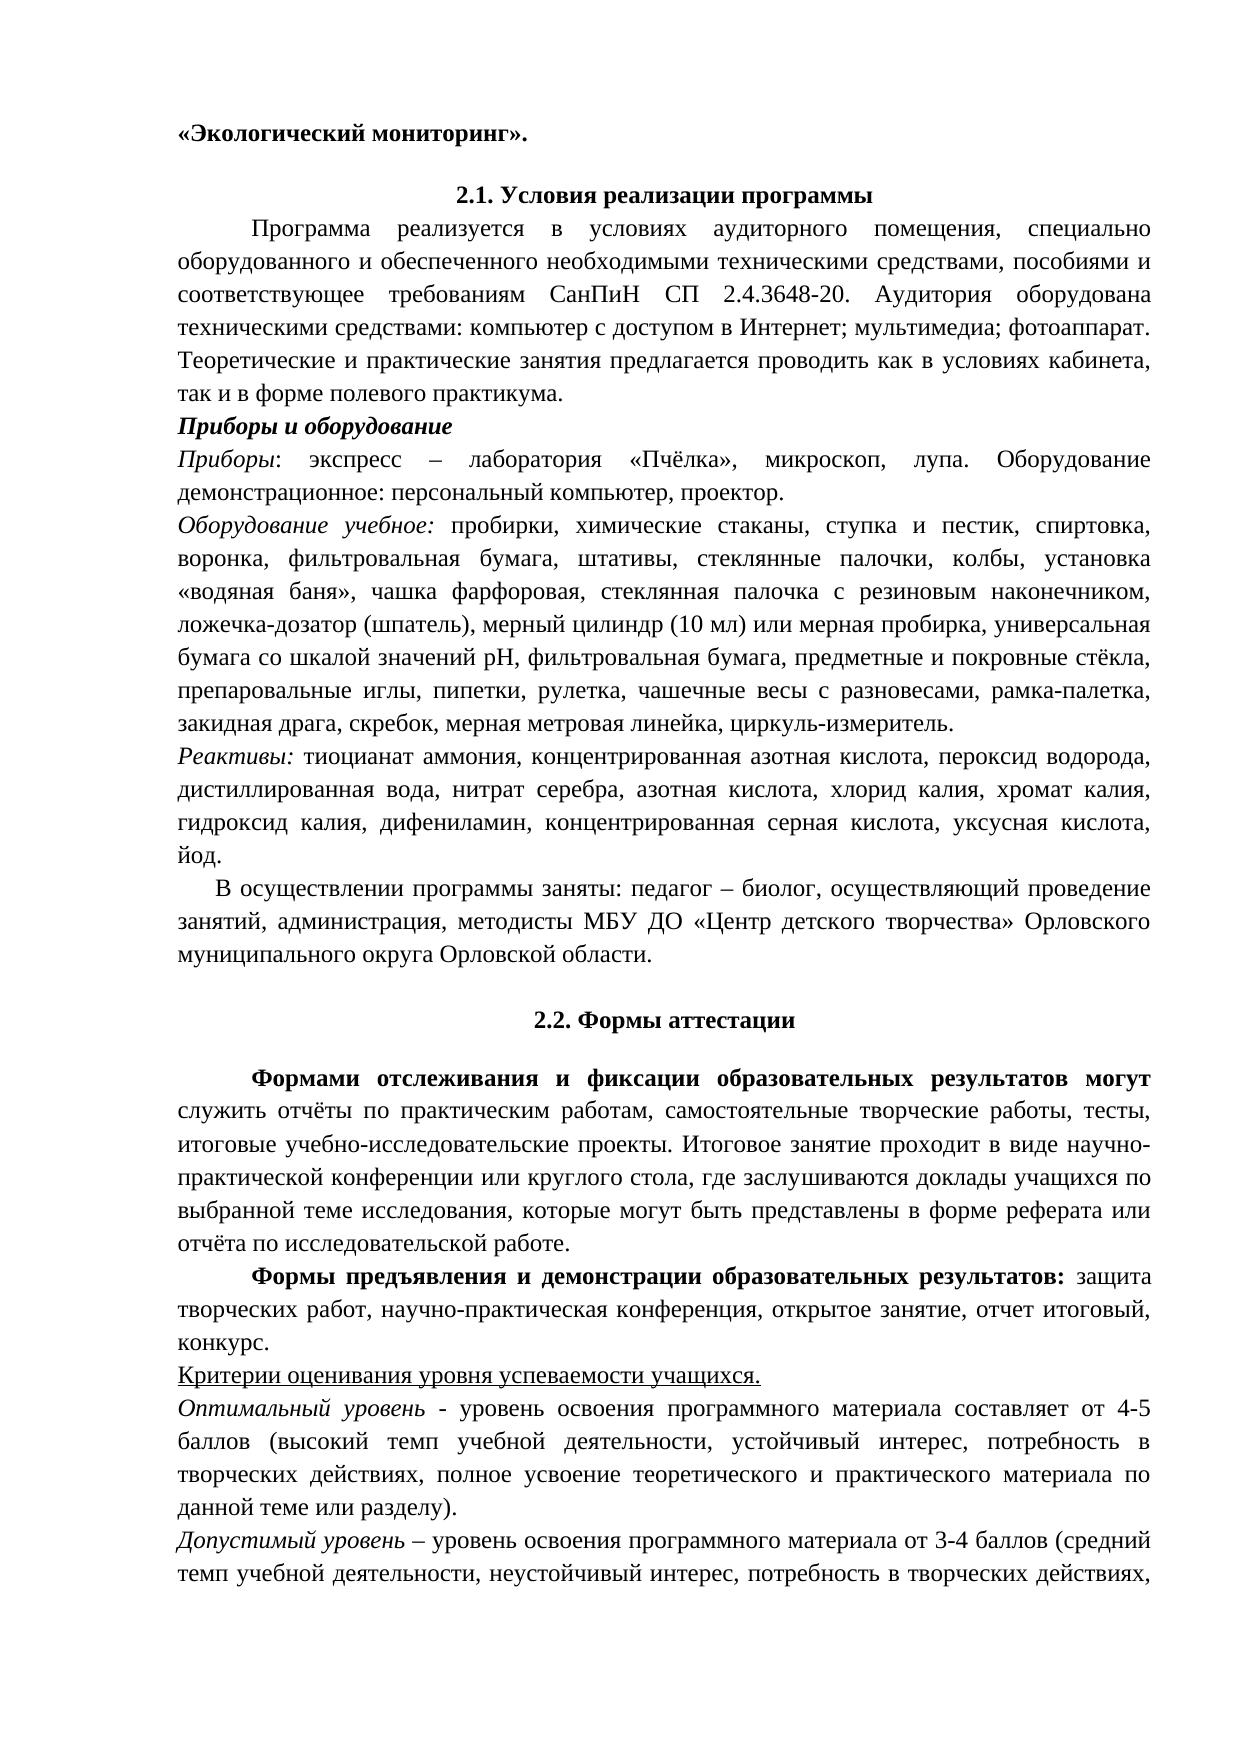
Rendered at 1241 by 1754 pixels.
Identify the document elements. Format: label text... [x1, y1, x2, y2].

text Приборы: экспресс – лаборатория «Пчёлка», микроскоп, лупа. Оборудование демонстрационное: персональный компьютер, проектор. [177, 444, 1152, 506]
text 2.2. Формы аттестации [177, 1005, 1152, 1034]
text Критерии оценивания уровня успеваемости учащихся. [177, 1360, 1152, 1388]
text Оптимальный уровень - уровень освоения программного материала составляет от 4-5 баллов (высокий темп учебной деятельности, устойчивый интерес, потребность в творческих действиях, полное усвоение теоретического и практического материала по данной теме или разделу). [177, 1393, 1152, 1521]
text 2.1. Условия реализации программы [177, 180, 1152, 209]
text Программа реализуется в условиях аудиторного помещения, специально оборудованного и обеспеченного необходимыми техническими средствами, пособиями и соответствующее требованиям СанПиН СП 2.4.3648-20. Аудитория оборудована техническими средствами: компьютер с доступом в Интернет; мультимедиа; фотоаппарат. Теоретические и практические занятия предлагается проводить как в условиях кабинета, так и в форме полевого практикума. [177, 213, 1152, 407]
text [177, 118, 1152, 147]
text Формами отслеживания и фиксации образовательных результатов могут служить отчёты по практическим работам, самостоятельные творческие работы, тесты, итоговые учебно-исследовательские проекты. Итоговое занятие проходит в виде научно-практической конференции или круглого стола, где заслушиваются доклады учащихся по выбранной теме исследования, которые могут быть представлены в форме реферата или отчёта по исследовательской работе. [177, 1063, 1152, 1256]
text Реактивы: тиоцианат аммония, концентрированная азотная кислота, пероксид водорода, дистиллированная вода, нитрат серебра, азотная кислота, хлорид калия, хромат калия, гидроксид калия, дифениламин, концентрированная серная кислота, уксусная кислота, йод. [177, 741, 1152, 869]
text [177, 1525, 1152, 1587]
text В осуществлении программы заняты: педагог – биолог, осуществляющий проведение занятий, администрация, методисты МБУ ДО «Центр детского творчества» Орловского муниципального округа Орловской области. [177, 873, 1152, 968]
text Приборы и оборудование [177, 411, 1152, 440]
text Оборудование учебное: пробирки, химические стаканы, ступка и пестик, спиртовка, воронка, фильтровальная бумага, штативы, стеклянные палочки, колбы, установка «водяная баня», чашка фарфоровая, стеклянная палочка с резиновым наконечником, ложечка-дозатор (шпатель), мерный цилиндр (10 мл) или мерная пробирка, универсальная бумага со шкалой значений рН, фильтровальная бумага, предметные и покровные стёкла, препаровальные иглы, пипетки, рулетка, чашечные весы с разновесами, рамка-палетка, закидная драга, скребок, мерная метровая линейка, циркуль-измеритель. [177, 510, 1152, 737]
text Формы предъявления и демонстрации образовательных результатов: защита творческих работ, научно-практическая конференция, открытое занятие, отчет итоговый, конкурс. [177, 1261, 1152, 1356]
